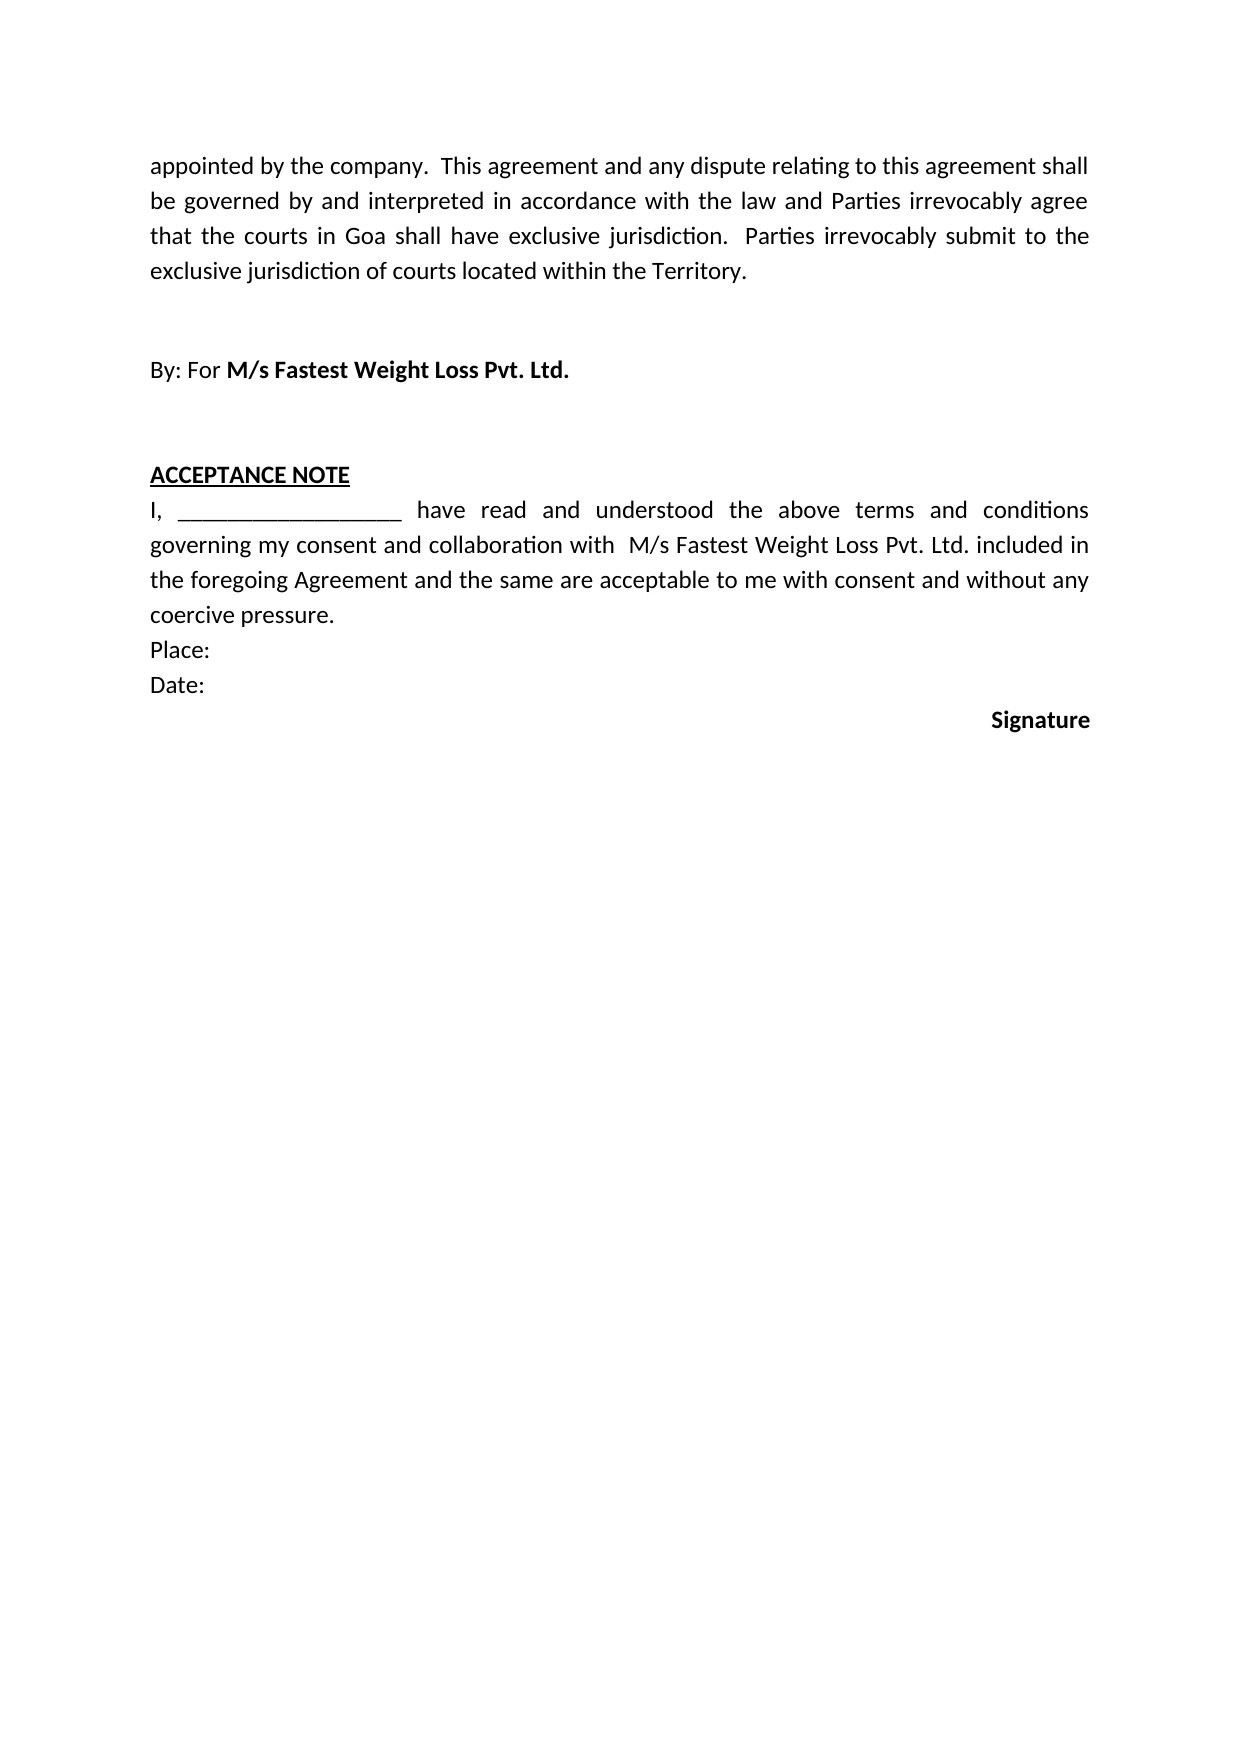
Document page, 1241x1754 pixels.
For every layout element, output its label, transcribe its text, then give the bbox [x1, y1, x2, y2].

text Signature [150, 704, 1090, 735]
text By: For M/s Fastest Weight Loss Pvt. Ltd. [150, 354, 1090, 385]
text Place: [150, 634, 1090, 665]
text I, __________________ have read and understood the above terms and conditions governing my consent and collaboration with M/s Fastest Weight Loss Pvt. Ltd. included in the foregoing Agreement and the same are acceptable to me with consent and without any coercive pressure. [150, 494, 1090, 630]
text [150, 150, 1090, 286]
text ACCEPTANCE NOTE [150, 459, 1090, 490]
text Date: [150, 669, 1090, 700]
